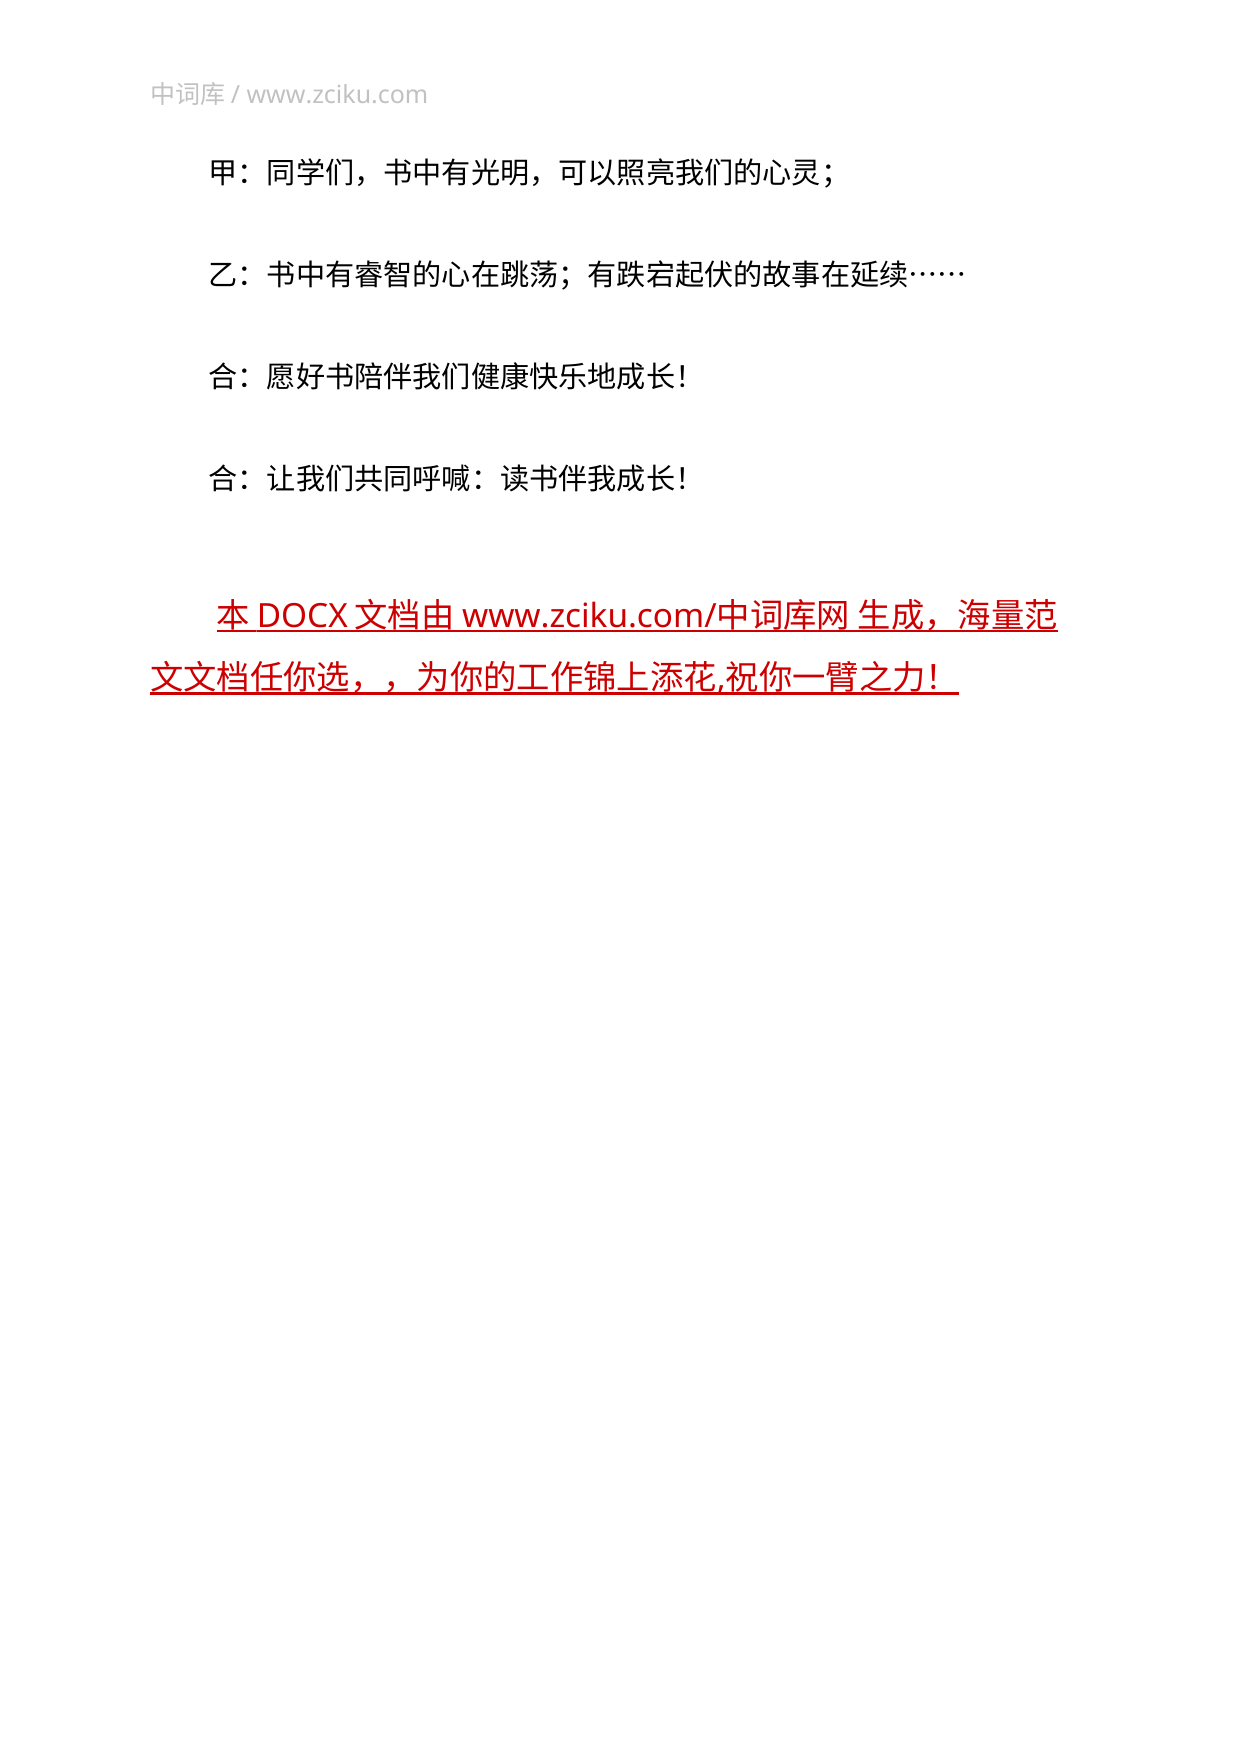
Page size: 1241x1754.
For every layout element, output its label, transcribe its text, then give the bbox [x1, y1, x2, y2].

text 甲：同学们，书中有光明，可以照亮我们的心灵； [150, 150, 1090, 192]
text 乙：书中有睿智的心在跳荡；有跌宕起伏的故事在延续…… [150, 252, 1090, 294]
text 合：让我们共同呼喊：读书伴我成长！ [150, 455, 1090, 498]
text 合：愿好书陪伴我们健康快乐地成长！ [150, 353, 1090, 396]
text 本DOCX文档由 www.zciku.com/中词库网 生成，海量范文文档任你选，，为你的工作锦上添花,祝你一臂之力！ [150, 588, 1090, 699]
